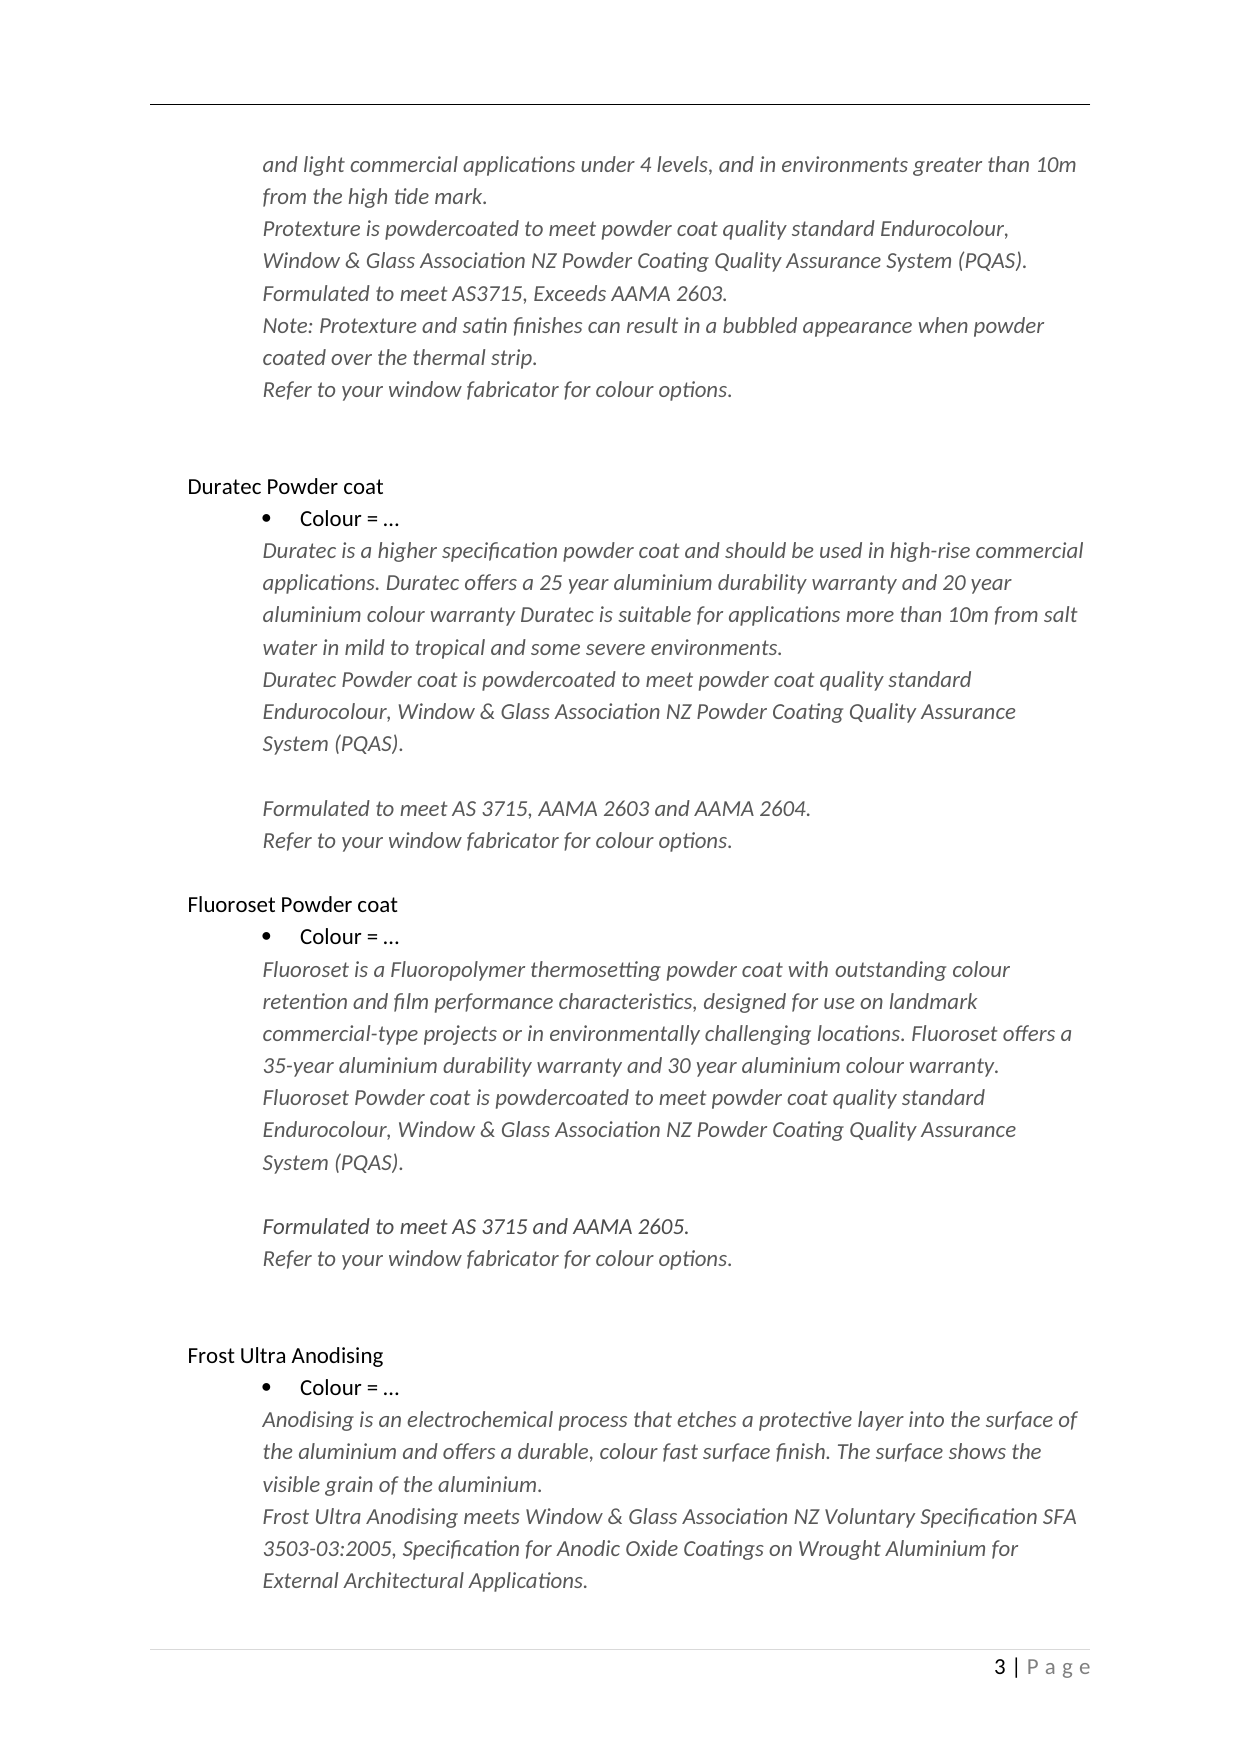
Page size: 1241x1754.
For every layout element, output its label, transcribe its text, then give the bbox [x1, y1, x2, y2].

text Frost Ultra Anodising [187, 1341, 1090, 1369]
text Duratec is a higher specification powder coat and should be used in high-rise commercial applications. Duratec offers a 25 year aluminium durability warranty and 20 year aluminium colour warranty Duratec is suitable for applications more than 10m from salt water in mild to tropical and some severe environments. [262, 536, 1090, 661]
text Anodising is an electrochemical process that etches a protective layer into the surface of the aluminium and offers a durable, colour fast surface finish. The surface shows the visible grain of the aluminium. [262, 1405, 1090, 1498]
text Refer to your window fabricator for colour options. [262, 1244, 1090, 1272]
text Formulated to meet AS 3715 and AAMA 2605. [262, 1212, 1090, 1240]
list Fluoroset Powder coat is powdercoated to meet powder coat quality standard Endurocolour, Window & Glass Association NZ Powder Coating Quality Assurance System (PQAS). [262, 1083, 1090, 1176]
text Formulated to meet AS 3715, AAMA 2603 and AAMA 2604. [262, 794, 1090, 822]
list Refer to your window fabricator for colour options. [262, 375, 1090, 403]
text Fluoroset Powder coat [187, 890, 1090, 918]
list Colour = … [262, 1373, 1090, 1401]
text Frost Ultra Anodising meets Window & Glass Association NZ Voluntary Specification SFA 3503-03:2005, Specification for Anodic Oxide Coatings on Wrought Aluminium for External Architectural Applications. [262, 1502, 1090, 1594]
list Colour = … [262, 504, 1090, 532]
list Protexture is powdercoated to meet powder coat quality standard Endurocolour, Window & Glass Association NZ Powder Coating Quality Assurance System (PQAS). [262, 214, 1090, 274]
text Refer to your window fabricator for colour options. [262, 826, 1090, 854]
text Duratec Powder coat [187, 472, 1090, 500]
list Colour = … [262, 922, 1090, 951]
text Duratec Powder coat is powdercoated to meet powder coat quality standard Endurocolour, Window & Glass Association NZ Powder Coating Quality Assurance System (PQAS). [262, 665, 1090, 757]
list Formulated to meet AS3715, Exceeds AAMA 2603. [262, 279, 1090, 307]
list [262, 150, 1090, 210]
list Note: Protexture and satin finishes can result in a bubbled appearance when powder coated over the thermal strip. [262, 311, 1090, 371]
text Fluoroset is a Fluoropolymer thermosetting powder coat with outstanding colour retention and film performance characteristics, designed for use on landmark commercial-type projects or in environmentally challenging locations. Fluoroset offers a 35-year aluminium durability warranty and 30 year aluminium colour warranty. [262, 955, 1090, 1079]
